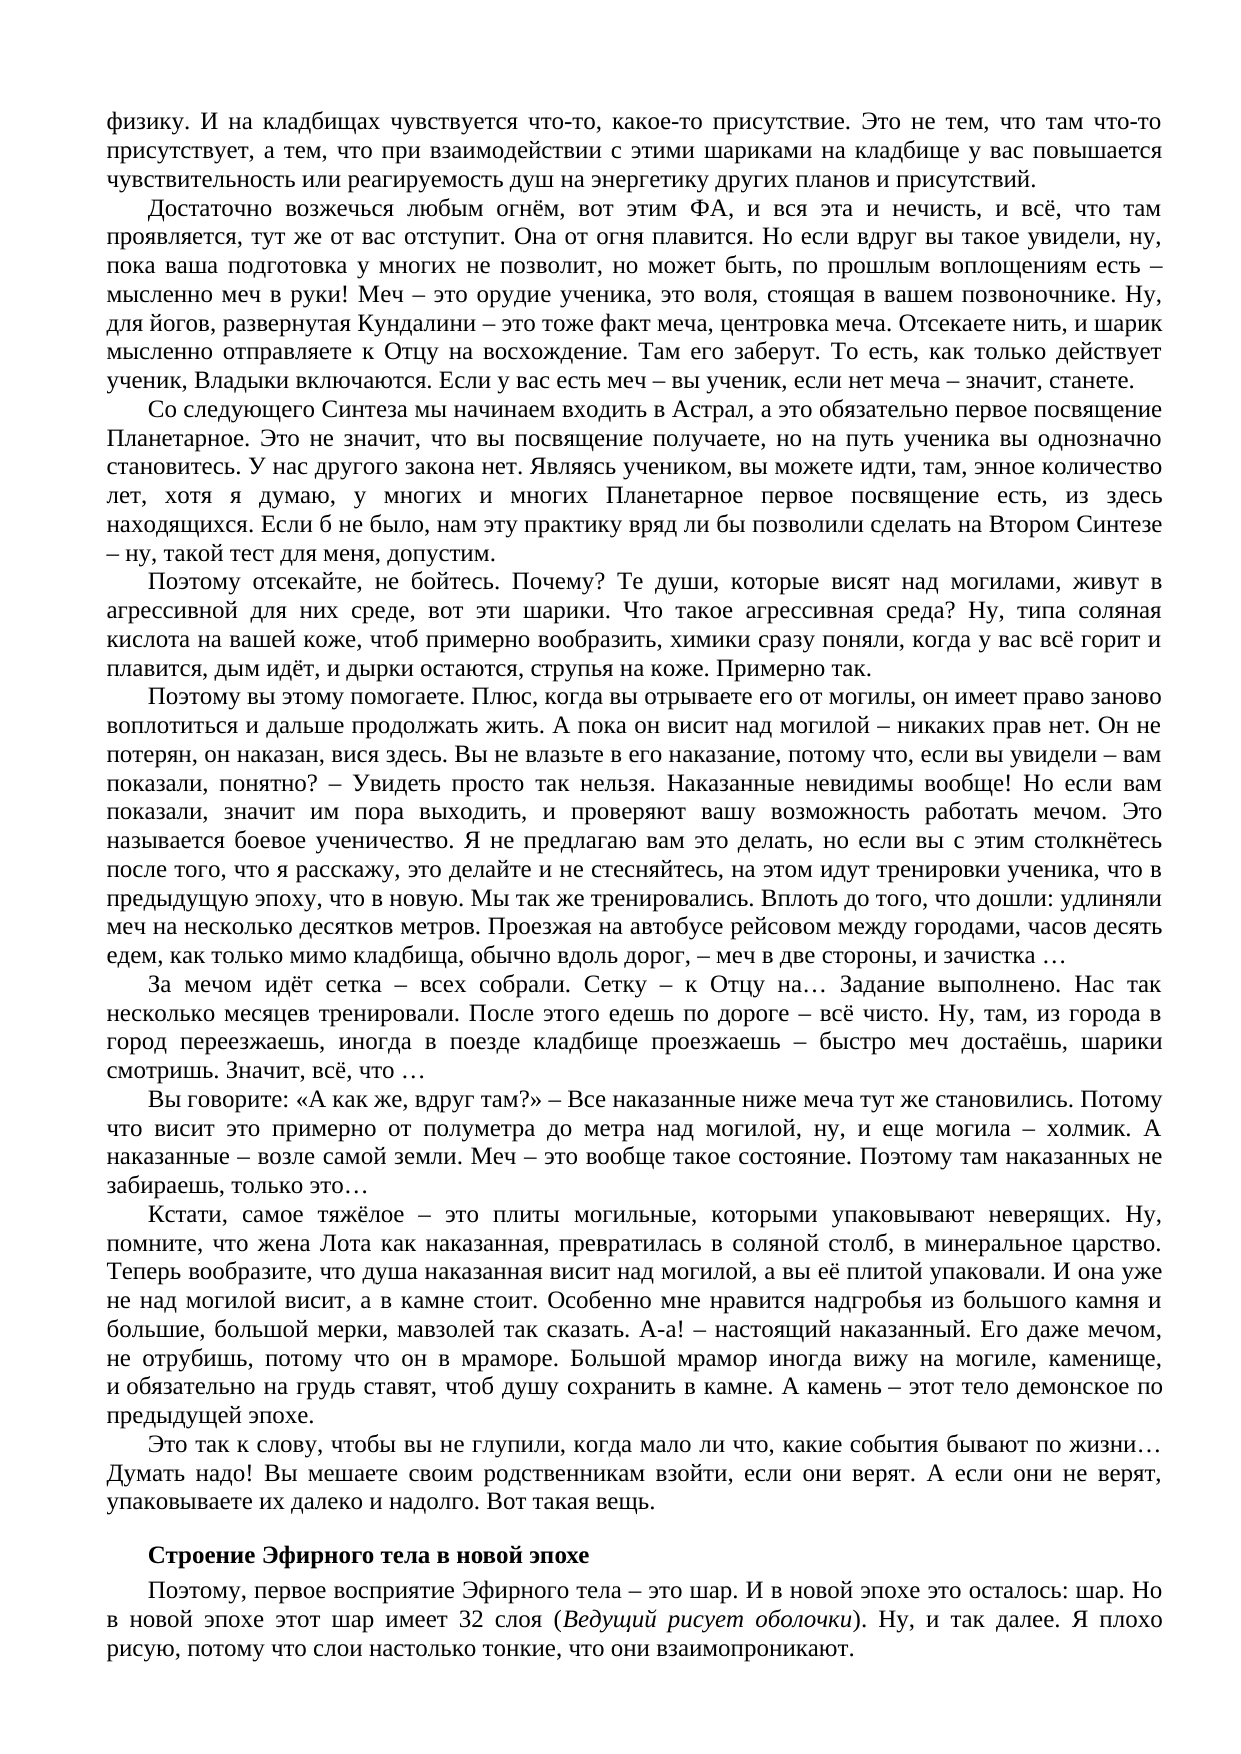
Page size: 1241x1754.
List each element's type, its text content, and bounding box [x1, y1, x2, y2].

text Достаточно возжечься любым огнём, вот этим ФА, и вся эта и нечисть, и всё, что там проявляется, тут же от вас отступит. Она от огня плавится. Но если вдруг вы такое увидели, ну, пока ваша подготовка у многих не позволит, но может быть, по прошлым воплощениям есть – мысленно меч в руки! Меч – это орудие ученика, это воля, стоящая в вашем позвоночнике. Ну, для йогов, развернутая Кундалини – это тоже факт меча, центровка меча. Отсекаете нить, и шарик мысленно отправляете к Отцу на восхождение. Там его заберут. То есть, как только действует ученик, Владыки включаются. Если у вас есть меч – вы ученик, если нет меча – значит, станете. [106, 193, 1163, 394]
text Поэтому, первое восприятие Эфирного тела – это шар. И в новой эпохе это осталось: шар. Но в новой эпохе этот шар имеет 32 слоя (Ведущий рисует оболочки). Ну, и так далее. Я плохо рисую, потому что слои настолько тонкие, что они взаимопроникают. [106, 1575, 1163, 1661]
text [106, 106, 1163, 193]
text Поэтому вы этому помогаете. Плюс, когда вы отрываете его от могилы, он имеет право заново воплотиться и дальше продолжать жить. А пока он висит над могилой – никаких прав нет. Он не потерян, он наказан, вися здесь. Вы не влазьте в его наказание, потому что, если вы увидели – вам показали, понятно? – Увидеть просто так нельзя. Наказанные невидимы вообще! Но если вам показали, значит им пора выходить, и проверяют вашу возможность работать мечом. Это называется боевое ученичество. Я не предлагаю вам это делать, но если вы с этим столкнётесь после того, что я расскажу, это делайте и не стесняйтесь, на этом идут тренировки ученика, что в предыдущую эпоху, что в новую. Мы так же тренировались. Вплоть до того, что дошли: удлиняли меч на несколько десятков метров. Проезжая на автобусе рейсовом между городами, часов десять едем, как только мимо кладбища, обычно вдоль дорог, – меч в две стороны, и зачистка … [106, 681, 1163, 969]
text Поэтому отсекайте, не бойтесь. Почему? Те души, которые висят над могилами, живут в агрессивной для них среде, вот эти шарики. Что такое агрессивная среда? Ну, типа соляная кислота на вашей коже, чтоб примерно вообразить, химики сразу поняли, когда у вас всё горит и плавится, дым идёт, и дырки остаются, струпья на коже. Примерно так. [106, 566, 1163, 681]
subtitle Строение Эфирного тела в новой эпохе [148, 1540, 1163, 1569]
text Со следующего Синтеза мы начинаем входить в Астрал, а это обязательно первое посвящение Планетарное. Это не значит, что вы посвящение получаете, но на путь ученика вы однозначно становитесь. У нас другого закона нет. Являясь учеником, вы можете идти, там, энное количество лет, хотя я думаю, у многих и многих Планетарное первое посвящение есть, из здесь находящихся. Если б не было, нам эту практику вряд ли бы позволили сделать на Втором Синтезе – ну, такой тест для меня, допустим. [106, 394, 1163, 566]
text За мечом идёт сетка – всех собрали. Сетку – к Отцу на… Задание выполнено. Нас так несколько месяцев тренировали. После этого едешь по дороге – всё чисто. Ну, там, из города в город переезжаешь, иногда в поезде кладбище проезжаешь – быстро меч достаёшь, шарики смотришь. Значит, всё, что … [106, 969, 1163, 1084]
text Вы говорите: «А как же, вдруг там?» – Все наказанные ниже меча тут же становились. Потому что висит это примерно от полуметра до метра над могилой, ну, и еще могила – холмик. А наказанные – возле самой земли. Меч – это вообще такое состояние. Поэтому там наказанных не забираешь, только это… [106, 1084, 1163, 1199]
text Кстати, самое тяжёлое – это плиты могильные, которыми упаковывают неверящих. Ну, помните, что жена Лота как наказанная, превратилась в соляной столб, в минеральное царство. Теперь вообразите, что душа наказанная висит над могилой, а вы её плитой упаковали. И она уже не над могилой висит, а в камне стоит. Особенно мне нравится надгробья из большого камня и большие, большой мерки, мавзолей так сказать. А-а! – настоящий наказанный. Его даже мечом, не отрубишь, потому что он в мраморе. Большой мрамор иногда вижу на могиле, каменище, и обязательно на грудь ставят, чтоб душу сохранить в камне. А камень – этот тело демонское по предыдущей эпохе. [106, 1199, 1163, 1429]
text Это так к слову, чтобы вы не глупили, когда мало ли что, какие события бывают по жизни… Думать надо! Вы мешаете своим родственникам взойти, если они верят. А если они не верят, упаковываете их далеко и надолго. Вот такая вещь. [106, 1429, 1163, 1515]
